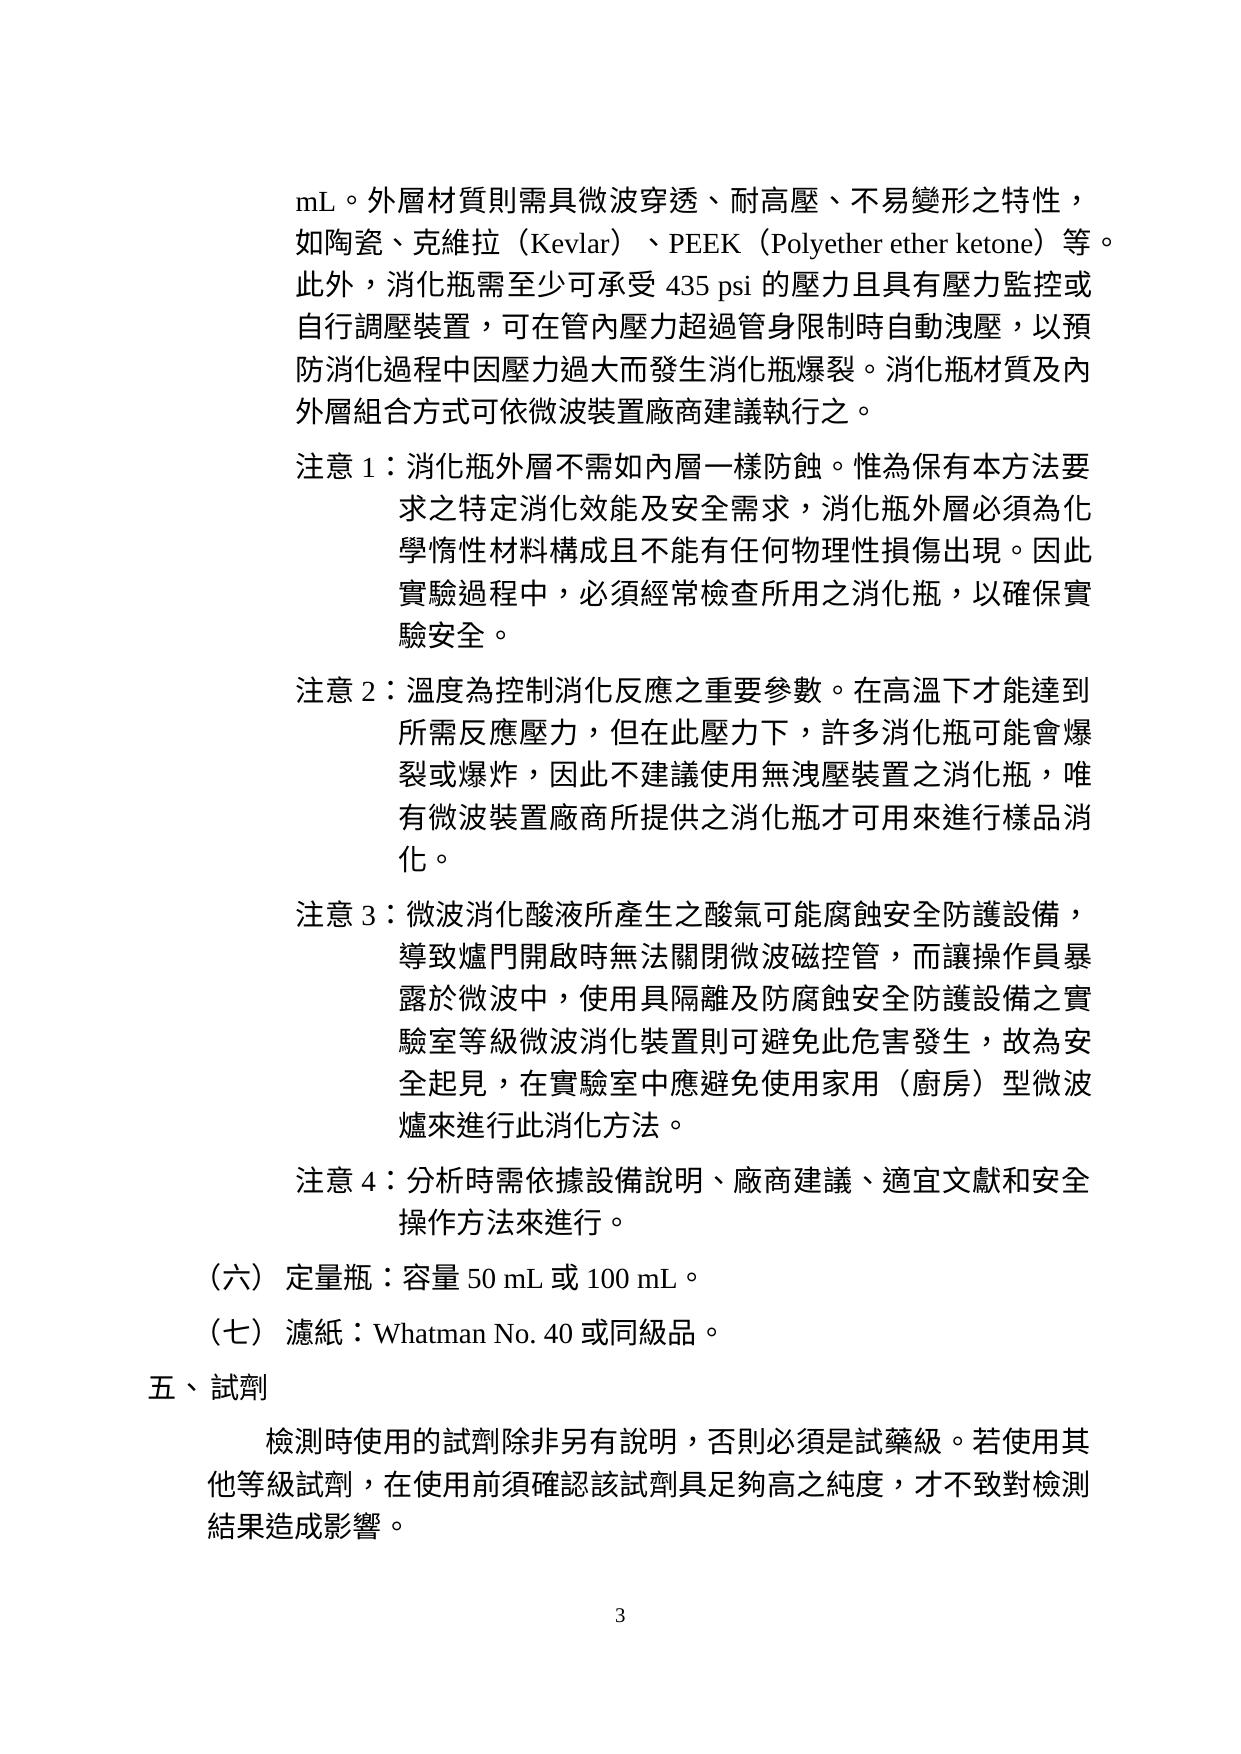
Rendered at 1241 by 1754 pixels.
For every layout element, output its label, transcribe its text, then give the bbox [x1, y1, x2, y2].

text 注意2：溫度為控制消化反應之重要參數。在高溫下才能達到所需反應壓力，但在此壓力下，許多消化瓶可能會爆裂或爆炸，因此不建議使用無洩壓裝置之消化瓶，唯有微波裝置廠商所提供之消化瓶才可用來進行樣品消化。 [295, 667, 1092, 879]
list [260, 177, 1092, 431]
list 試劑 [148, 1364, 1092, 1407]
text 檢測時使用的試劑除非另有說明，否則必須是試藥級。若使用其他等級試劑，在使用前須確認該試劑具足夠高之純度，才不致對檢測結果造成影響。 [207, 1419, 1092, 1546]
text 注意3：微波消化酸液所產生之酸氣可能腐蝕安全防護設備，導致爐門開啟時無法關閉微波磁控管，而讓操作員暴露於微波中，使用具隔離及防腐蝕安全防護設備之實驗室等級微波消化裝置則可避免此危害發生，故為安全起見，在實驗室中應避免使用家用（廚房）型微波爐來進行此消化方法。 [295, 891, 1092, 1145]
text 注意1：消化瓶外層不需如內層一樣防蝕。惟為保有本方法要求之特定消化效能及安全需求，消化瓶外層必須為化學惰性材料構成且不能有任何物理性損傷出現。因此實驗過程中，必須經常檢查所用之消化瓶，以確保實驗安全。 [295, 443, 1092, 655]
list 定量瓶：容量 50 mL 或 100 mL。 [193, 1255, 1092, 1297]
list 濾紙：Whatman No. 40 或同級品。 [193, 1309, 1092, 1352]
text 注意4：分析時需依據設備說明、廠商建議、適宜文獻和安全操作方法來進行。 [295, 1158, 1092, 1242]
